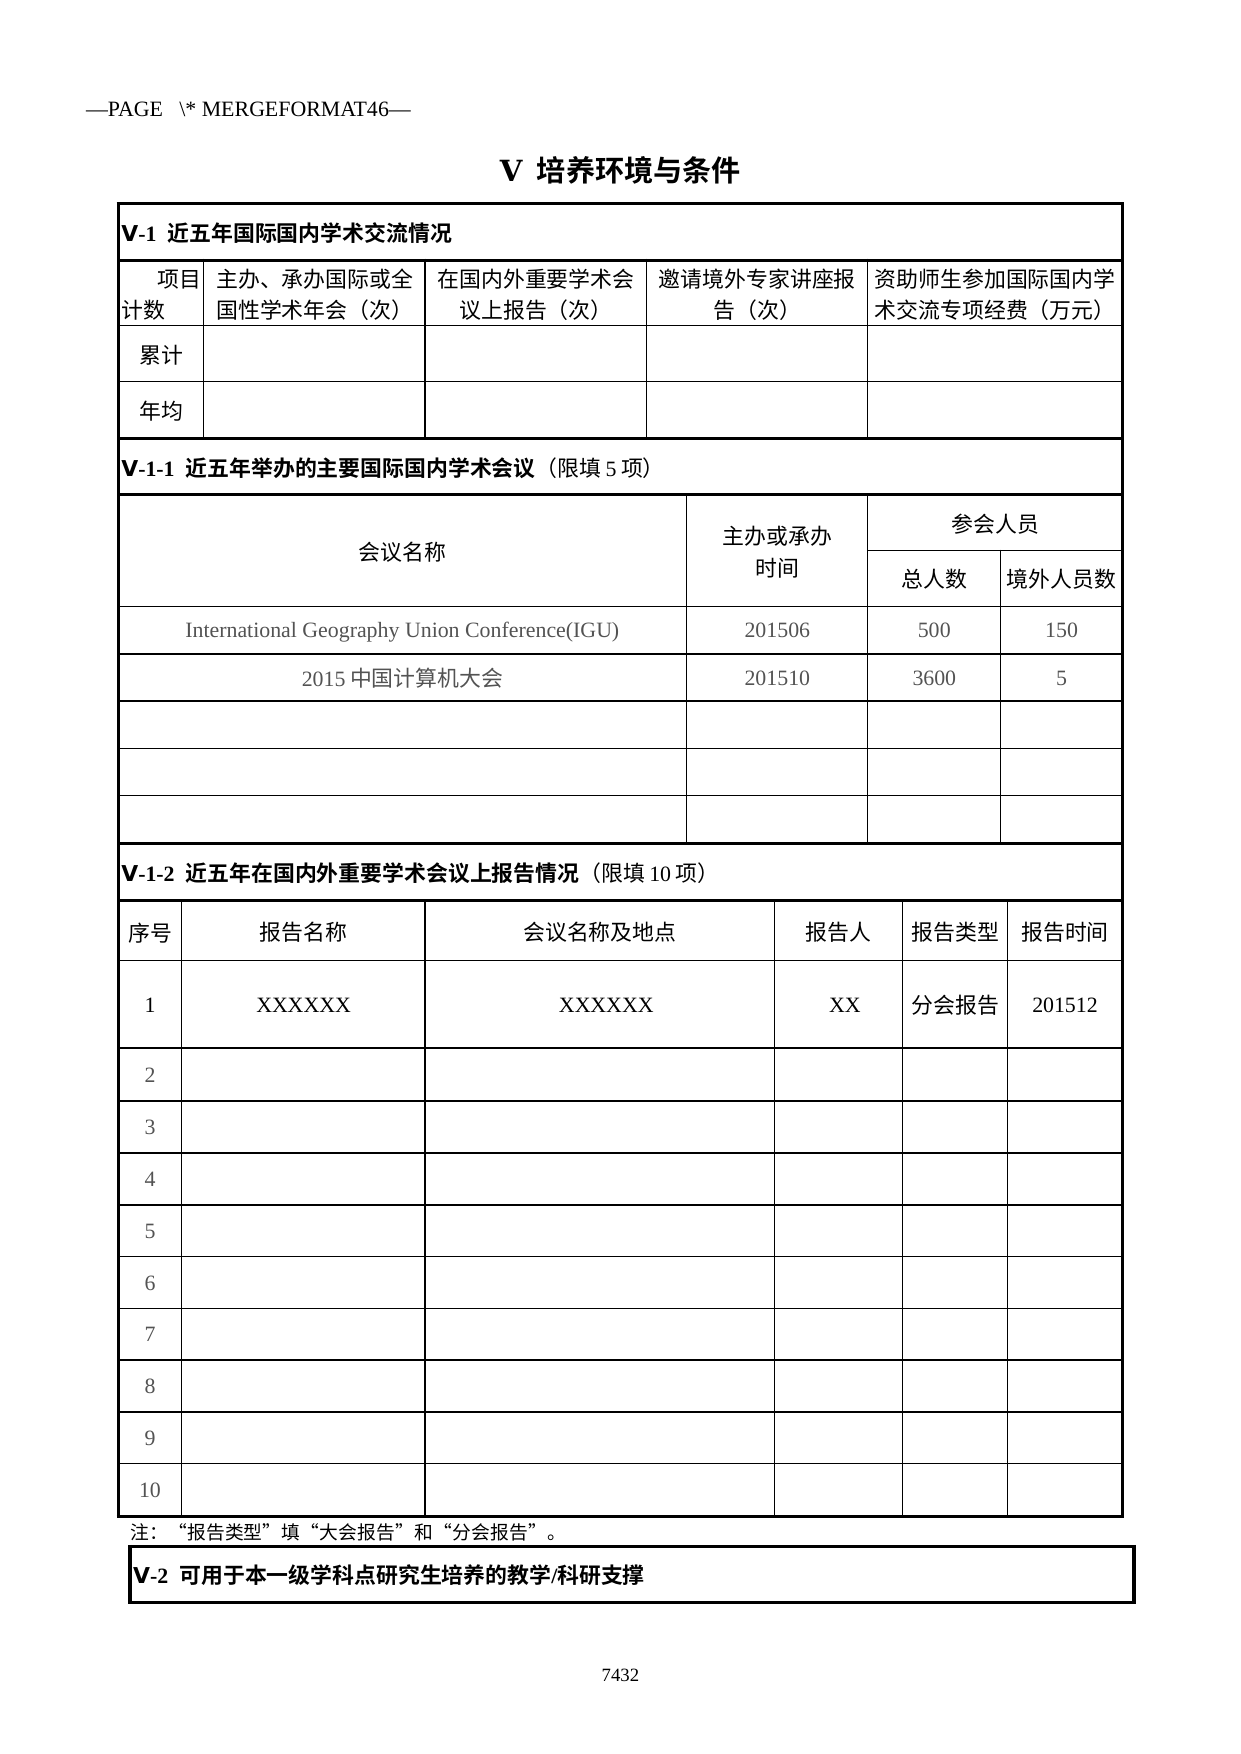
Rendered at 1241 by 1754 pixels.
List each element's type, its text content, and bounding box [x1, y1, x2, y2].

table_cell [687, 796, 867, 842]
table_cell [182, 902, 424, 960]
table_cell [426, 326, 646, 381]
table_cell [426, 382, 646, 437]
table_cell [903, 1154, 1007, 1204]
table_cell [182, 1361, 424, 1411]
text Ⅴ 培养环境与条件 [130, 147, 1110, 190]
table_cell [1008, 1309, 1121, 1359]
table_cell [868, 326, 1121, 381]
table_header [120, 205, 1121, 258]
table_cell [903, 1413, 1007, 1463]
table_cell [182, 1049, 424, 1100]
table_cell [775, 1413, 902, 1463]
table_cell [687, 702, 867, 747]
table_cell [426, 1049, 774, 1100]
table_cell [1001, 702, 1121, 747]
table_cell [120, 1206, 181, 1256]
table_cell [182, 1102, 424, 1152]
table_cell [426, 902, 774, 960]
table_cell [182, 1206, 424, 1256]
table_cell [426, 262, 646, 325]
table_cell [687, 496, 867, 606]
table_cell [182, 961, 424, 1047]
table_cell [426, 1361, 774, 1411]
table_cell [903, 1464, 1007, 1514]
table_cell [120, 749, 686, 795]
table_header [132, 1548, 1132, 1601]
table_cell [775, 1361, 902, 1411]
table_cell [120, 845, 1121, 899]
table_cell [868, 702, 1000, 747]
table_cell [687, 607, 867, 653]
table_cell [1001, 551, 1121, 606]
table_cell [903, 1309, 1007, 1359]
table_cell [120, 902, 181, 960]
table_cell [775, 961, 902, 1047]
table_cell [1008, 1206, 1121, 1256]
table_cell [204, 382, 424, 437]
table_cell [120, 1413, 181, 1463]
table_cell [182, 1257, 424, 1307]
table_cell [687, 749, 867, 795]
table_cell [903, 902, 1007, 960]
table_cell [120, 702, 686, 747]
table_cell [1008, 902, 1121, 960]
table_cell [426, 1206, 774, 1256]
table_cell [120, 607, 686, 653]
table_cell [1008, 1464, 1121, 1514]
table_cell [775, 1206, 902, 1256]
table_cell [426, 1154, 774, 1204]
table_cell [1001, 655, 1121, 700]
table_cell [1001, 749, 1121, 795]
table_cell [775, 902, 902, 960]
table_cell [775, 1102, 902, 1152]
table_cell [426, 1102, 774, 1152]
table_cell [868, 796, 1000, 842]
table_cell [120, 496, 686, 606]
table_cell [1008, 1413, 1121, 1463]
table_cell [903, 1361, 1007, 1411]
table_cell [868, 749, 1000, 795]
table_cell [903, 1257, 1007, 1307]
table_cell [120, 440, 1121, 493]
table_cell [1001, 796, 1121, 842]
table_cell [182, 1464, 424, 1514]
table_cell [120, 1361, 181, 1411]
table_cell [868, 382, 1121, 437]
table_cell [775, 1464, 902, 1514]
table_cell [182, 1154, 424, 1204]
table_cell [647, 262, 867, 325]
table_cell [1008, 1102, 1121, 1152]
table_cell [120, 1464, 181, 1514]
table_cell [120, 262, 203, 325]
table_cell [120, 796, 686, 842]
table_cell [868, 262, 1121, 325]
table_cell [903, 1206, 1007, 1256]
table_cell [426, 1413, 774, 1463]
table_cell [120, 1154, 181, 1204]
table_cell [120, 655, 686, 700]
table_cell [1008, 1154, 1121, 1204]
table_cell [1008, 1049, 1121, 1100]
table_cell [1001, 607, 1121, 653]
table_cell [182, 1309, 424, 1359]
text 注：“报告类型”填“大会报告”和“分会报告”。 [130, 1518, 1110, 1545]
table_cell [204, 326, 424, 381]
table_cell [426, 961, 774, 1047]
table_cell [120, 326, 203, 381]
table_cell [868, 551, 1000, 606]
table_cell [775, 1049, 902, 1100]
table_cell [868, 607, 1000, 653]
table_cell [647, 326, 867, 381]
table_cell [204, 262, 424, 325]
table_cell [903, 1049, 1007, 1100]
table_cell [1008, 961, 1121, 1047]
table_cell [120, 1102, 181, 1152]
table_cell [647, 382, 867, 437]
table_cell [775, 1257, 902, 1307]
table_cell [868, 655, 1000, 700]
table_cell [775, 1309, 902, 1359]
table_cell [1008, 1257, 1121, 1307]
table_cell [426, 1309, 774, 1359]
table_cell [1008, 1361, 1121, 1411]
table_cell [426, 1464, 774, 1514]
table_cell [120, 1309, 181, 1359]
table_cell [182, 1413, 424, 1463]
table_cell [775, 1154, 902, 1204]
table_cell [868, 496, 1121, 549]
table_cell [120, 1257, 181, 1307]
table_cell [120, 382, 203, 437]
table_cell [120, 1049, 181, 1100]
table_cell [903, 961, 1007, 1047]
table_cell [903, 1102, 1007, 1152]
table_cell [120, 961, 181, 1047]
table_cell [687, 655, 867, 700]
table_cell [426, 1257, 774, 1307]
